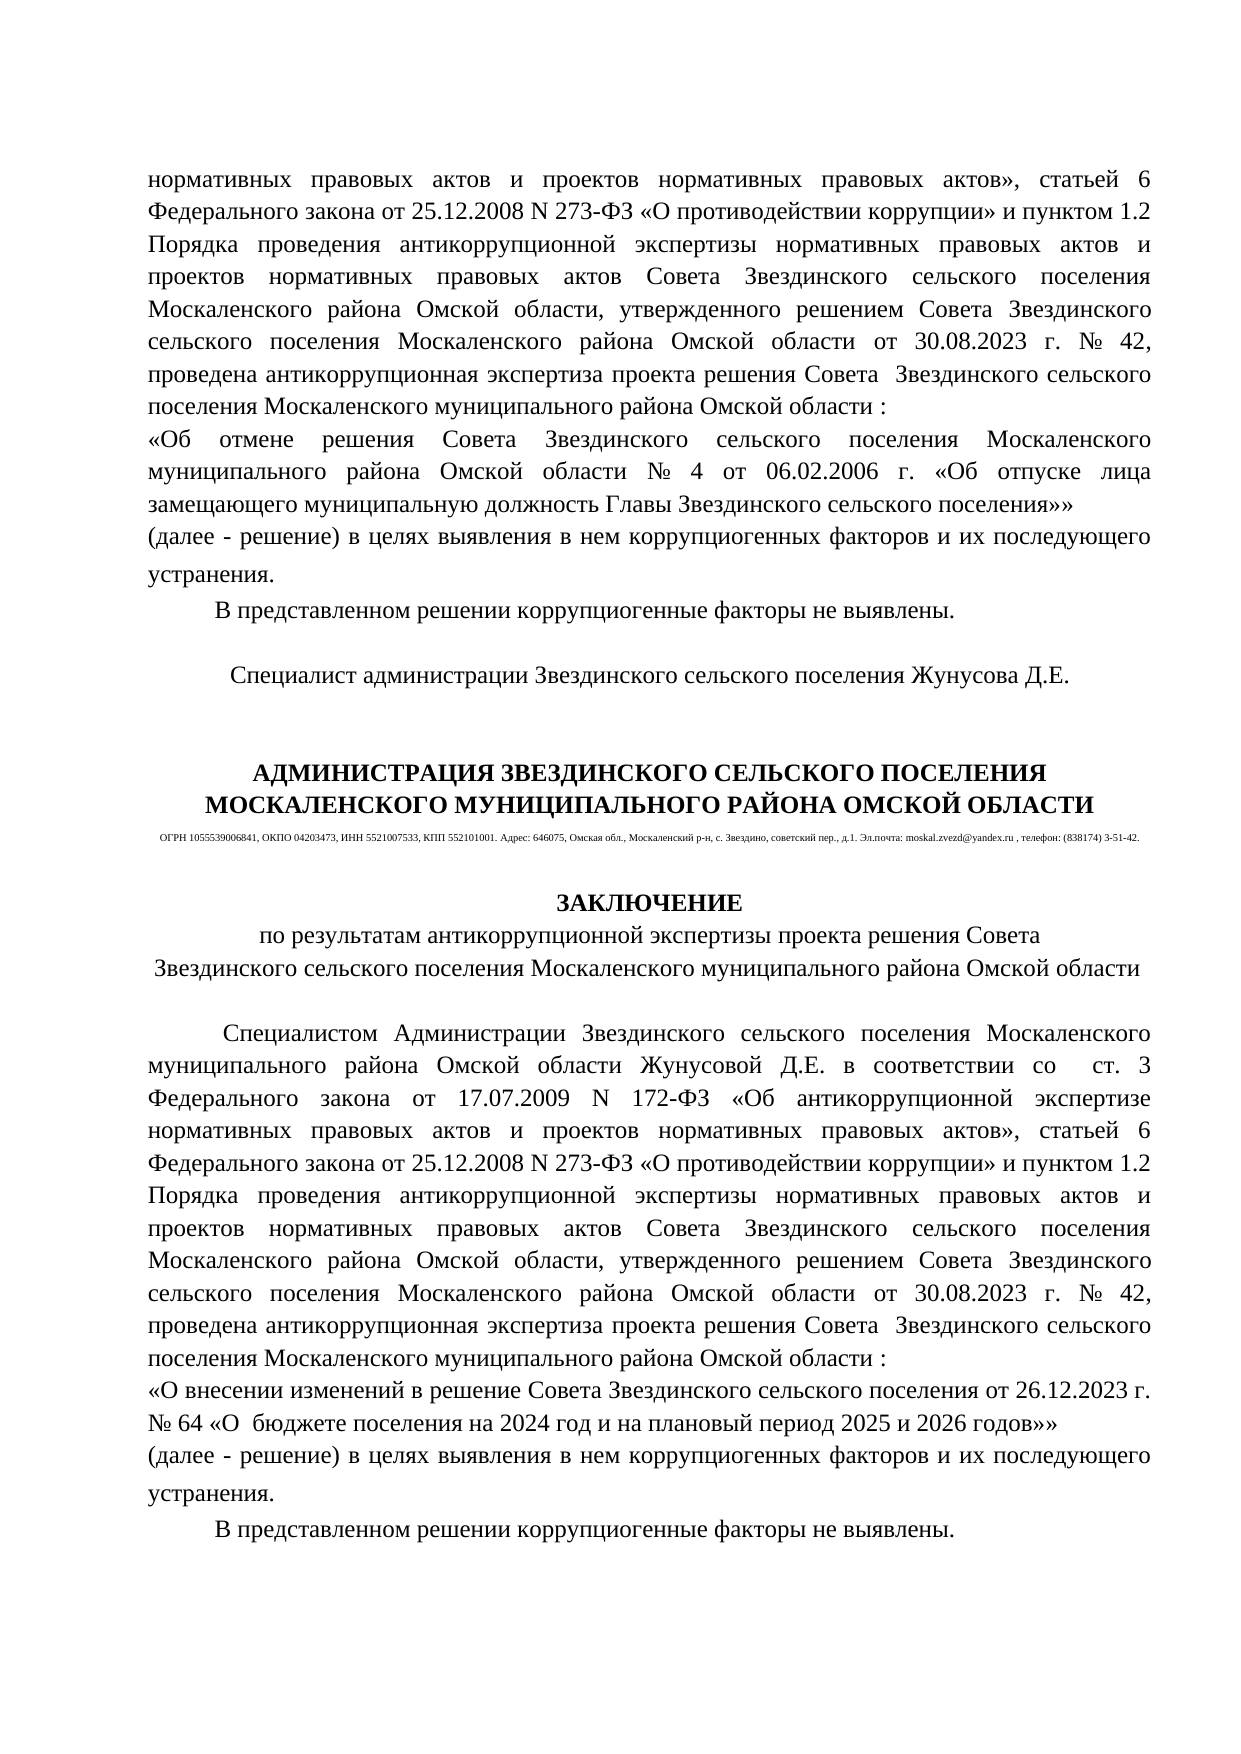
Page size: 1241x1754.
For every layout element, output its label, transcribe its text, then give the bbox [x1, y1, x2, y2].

text В представленном решении коррупциогенные факторы не выявлены. [148, 1513, 1152, 1545]
text ОГРН 1055539006841, ОКПО 04203473, ИНН 5521007533, КПП 552101001. Адрес: 646075, Омская обл., Москаленский р-н, с. Звездино, советский пер., д.1. Эл.почта: moskal.zvezd@yandex.ru , телефон: (838174) 3-51-42. [148, 821, 1152, 853]
table_header ЗАКЛЮЧЕНИЕ [136, 886, 1163, 918]
text В представленном решении коррупциогенные факторы не выявлены. [148, 593, 1152, 626]
text (далее - решение) в целях выявления в нем коррупциогенных факторов и их последующего устранения. [148, 1438, 1152, 1508]
table_cell по результатам антикоррупционной экспертизы проекта решения Совета [136, 919, 1163, 951]
text АДМИНИСТРАЦИЯ ЗВЕЗДИНСКОГО СЕЛЬСКОГО ПОСЕЛЕНИЯ МОСКАЛЕНСКОГО МУНИЦИПАЛЬНОГО РАЙОНА ОМСКОЙ ОБЛАСТИ [148, 756, 1152, 821]
table_header «О внесении изменений в решение Совета Звездинского сельского поселения от 26.12.2023 г. № 64 «О бюджете поселения на 2024 год и на плановый период 2025 и 2026 годов»» [136, 1374, 1163, 1438]
table_cell Звездинского сельского поселения Москаленского муниципального района Омской области [136, 951, 1163, 983]
text (далее - решение) в целях выявления в нем коррупциогенных факторов и их последующего устранения. [148, 519, 1152, 589]
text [148, 162, 1152, 422]
table_header «Об отмене решения Совета Звездинского сельского поселения Москаленского муниципального района Омской области № 4 от 06.02.2006 г. «Об отпуске лица замещающего муниципальную должность Главы Звездинского сельского поселения»» [136, 422, 1163, 519]
text Специалист администрации Звездинского сельского поселения Жунусова Д.Е. [148, 658, 1152, 691]
